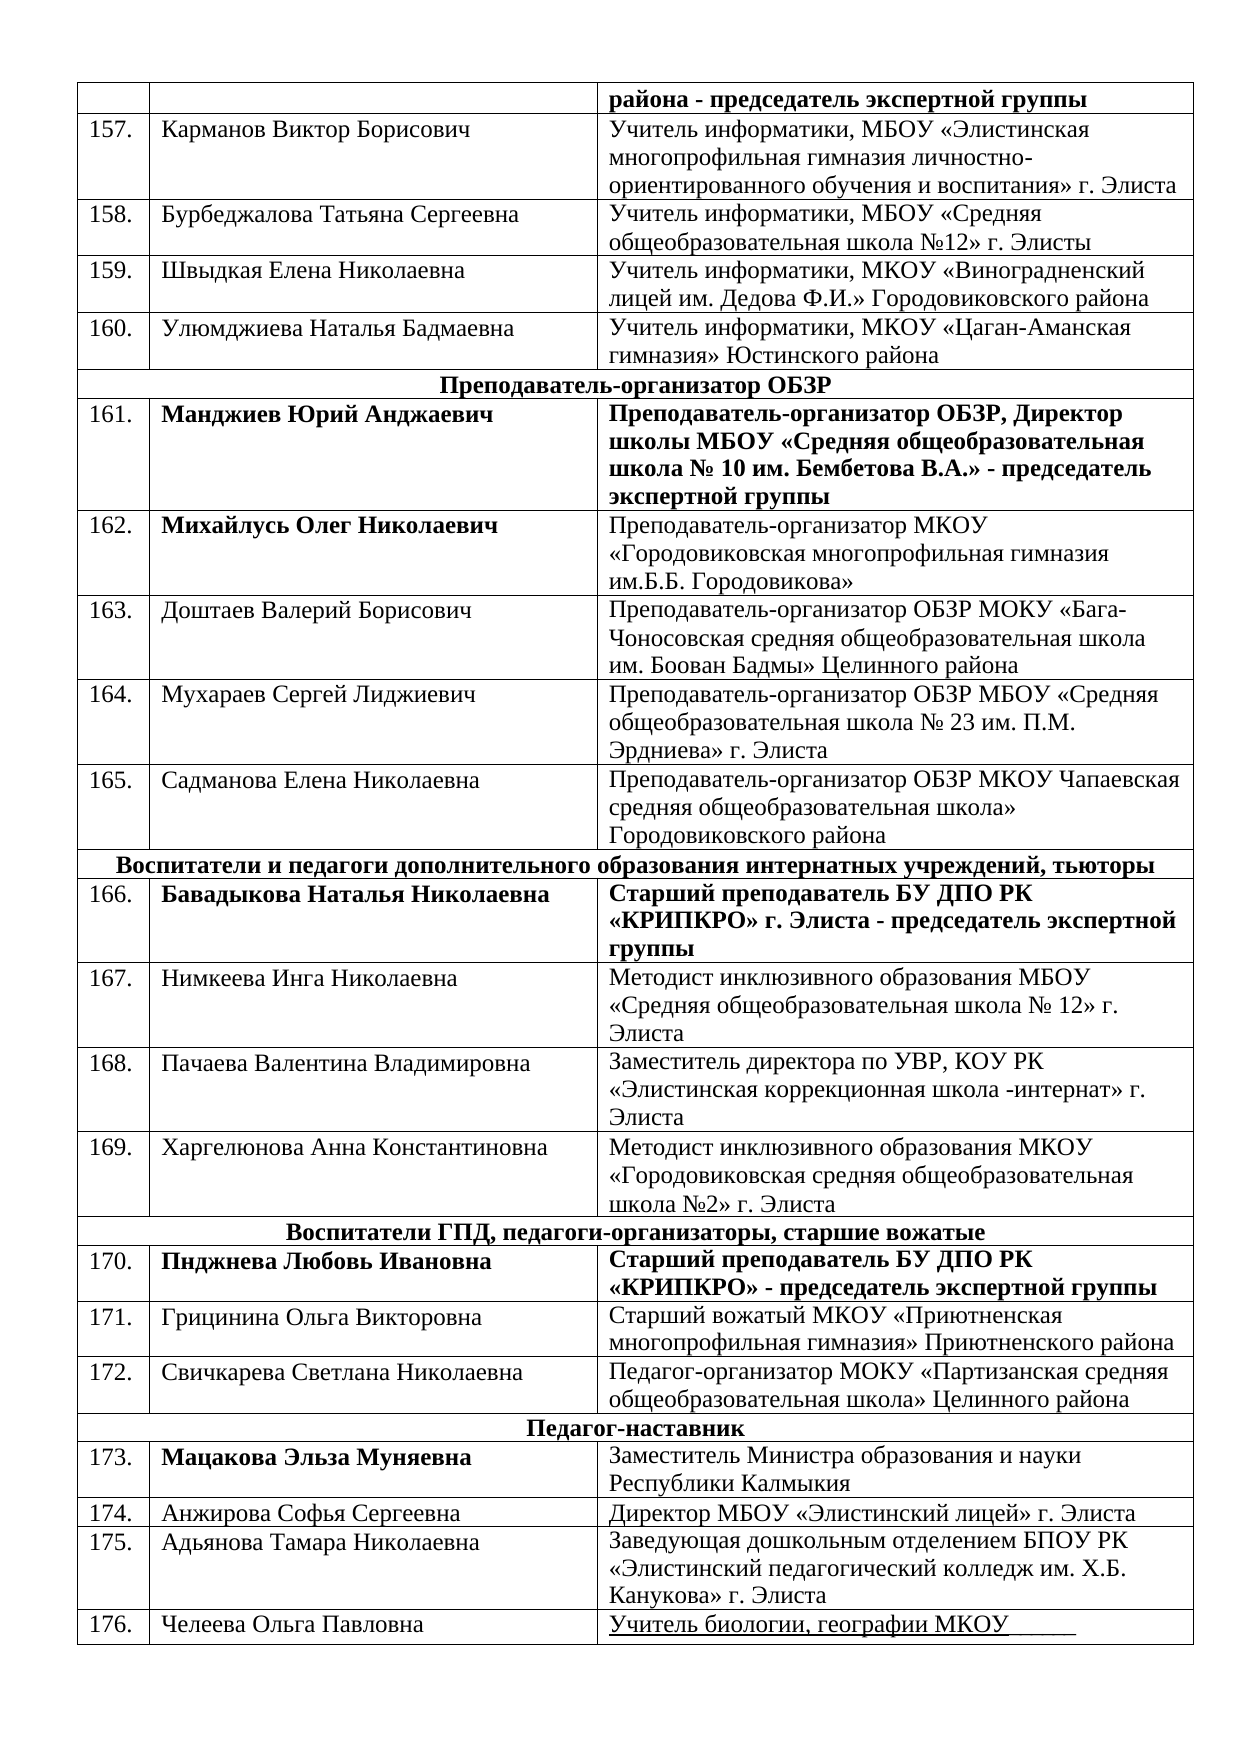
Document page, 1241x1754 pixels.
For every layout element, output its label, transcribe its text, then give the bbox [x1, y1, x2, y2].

table_cell Заместитель директора по УВР, КОУ РК «Элистинская коррекционная школа -интернат» г. Элиста [598, 1048, 1193, 1131]
table_cell Улюмджиева Наталья Бадмаевна [150, 313, 597, 369]
table_cell Бавадыкова Наталья Николаевна [150, 879, 597, 962]
table_cell Учитель информатики, МБОУ «Средняя общеобразовательная школа №12» г. Элисты [598, 200, 1193, 254]
table_cell Преподаватель-организатор ОБЗР [78, 370, 1193, 398]
table_cell Анжирова Софья Сергеевна [150, 1498, 597, 1526]
table_cell Учитель информатики, МКОУ «Виноградненский лицей им. Дедова Ф.И.» Городовиковского района [598, 256, 1193, 312]
table_cell 164. [78, 680, 149, 764]
table_cell Воспитатели ГПД, педагоги-организаторы, старшие вожатые [78, 1217, 1193, 1245]
table_cell 167. [78, 963, 149, 1047]
table_cell 168. [78, 1048, 149, 1131]
table_header [150, 83, 597, 113]
table_cell Михайлусь Олег Николаевич [150, 511, 597, 594]
table_cell Заведующая дошкольным отделением БПОУ РК «Элистинский педагогический колледж им. Х.Б. Канукова» г. Элиста [598, 1527, 1193, 1608]
table_cell Харгелюнова Анна Константиновна [150, 1132, 597, 1216]
table_cell Методист инклюзивного образования МБОУ «Средняя общеобразовательная школа № 12» г. Элиста [598, 963, 1193, 1047]
table_cell 169. [78, 1132, 149, 1216]
table_cell 170. [78, 1246, 149, 1301]
table_cell Старший преподаватель БУ ДПО РК «КРИПКРО» г. Элиста - председатель экспертной группы [598, 879, 1193, 962]
table_cell 162. [78, 511, 149, 594]
table_cell 159. [78, 256, 149, 312]
table_cell Старший вожатый МКОУ «Приютненская многопрофильная гимназия» Приютненского района [598, 1302, 1193, 1356]
table_cell Садманова Елена Николаевна [150, 765, 597, 849]
table_cell 165. [78, 765, 149, 849]
table_cell Учитель биологии, географии МКОУ [598, 1610, 1193, 1643]
table_cell 160. [78, 313, 149, 369]
table_cell Швыдкая Елена Николаевна [150, 256, 597, 312]
table_cell Учитель информатики, МБОУ «Элистинская многопрофильная гимназия личностноориентированного обучения и воспитания» г. Элиста [598, 114, 1193, 198]
table_cell Свичкарева Светлана Николаевна [150, 1357, 597, 1412]
table_cell Бурбеджалова Татьяна Сергеевна [150, 200, 597, 254]
table_cell 174. [78, 1498, 149, 1526]
table_cell Преподаватель-организатор ОБЗР, Директор школы МБОУ «Средняя общеобразовательная школа № 10 им. Бембетова В.А.» - председатель экспертной группы [598, 399, 1193, 509]
table_cell Преподаватель-организатор МКОУ «Городовиковская многопрофильная гимназия им.Б.Б. Городовикова» [598, 511, 1193, 594]
table_cell Педагог-наставник [78, 1414, 1193, 1441]
table_header [78, 83, 149, 113]
table_cell Манджиев Юрий Анджаевич [150, 399, 597, 509]
table_cell 175. [78, 1527, 149, 1608]
table_cell Педагог-организатор МОКУ «Партизанская средняя общеобразовательная школа» Целинного района [598, 1357, 1193, 1412]
table_cell Грицинина Ольга Викторовна [150, 1302, 597, 1356]
table_cell Челеева Ольга Павловна [150, 1610, 597, 1643]
table_cell Мацакова Эльза Муняевна [150, 1442, 597, 1497]
table_cell 173. [78, 1442, 149, 1497]
table_cell Доштаев Валерий Борисович [150, 596, 597, 678]
table_cell Адьянова Тамара Николаевна [150, 1527, 597, 1608]
table_cell 157. [78, 114, 149, 198]
table_cell 161. [78, 399, 149, 509]
table_cell 163. [78, 596, 149, 678]
table_cell 176. [78, 1610, 149, 1643]
table_cell Карманов Виктор Борисович [150, 114, 597, 198]
table_cell Воспитатели и педагоги дополнительного образования интернатных учреждений, тьюторы [78, 850, 1193, 878]
table_cell Преподаватель-организатор ОБЗР МБОУ «Средняя общеобразовательная школа № 23 им. П.М. Эрдниева» г. Элиста [598, 680, 1193, 764]
table_cell 166. [78, 879, 149, 962]
table_cell Пачаева Валентина Владимировна [150, 1048, 597, 1131]
table_cell Преподаватель-организатор ОБЗР МКОУ Чапаевская средняя общеобразовательная школа» Городовиковского района [598, 765, 1193, 849]
table_cell Методист инклюзивного образования МКОУ «Городовиковская средняя общеобразовательная школа №2» г. Элиста [598, 1132, 1193, 1216]
table_cell Нимкеева Инга Николаевна [150, 963, 597, 1047]
table_cell 172. [78, 1357, 149, 1412]
table_cell Преподаватель-организатор ОБЗР МОКУ «Бага- Чоносовская средняя общеобразовательная школа им. Боован Бадмы» Целинного района [598, 596, 1193, 678]
table_cell Старший преподаватель БУ ДПО РК «КРИПКРО» - председатель экспертной группы [598, 1246, 1193, 1301]
table_cell Учитель информатики, МКОУ «Цаган-Аманская гимназия» Юстинского района [598, 313, 1193, 369]
table_cell 171. [78, 1302, 149, 1356]
table_cell Мухараев Сергей Лиджиевич [150, 680, 597, 764]
table_cell Заместитель Министра образования и науки Республики Калмыкия [598, 1442, 1193, 1497]
table_cell 158. [78, 200, 149, 254]
table_header района - председатель экспертной группы [598, 83, 1193, 113]
table_cell Директор МБОУ «Элистинский лицей» г. Элиста [598, 1498, 1193, 1526]
table_cell Пнджнева Любовь Ивановна [150, 1246, 597, 1301]
